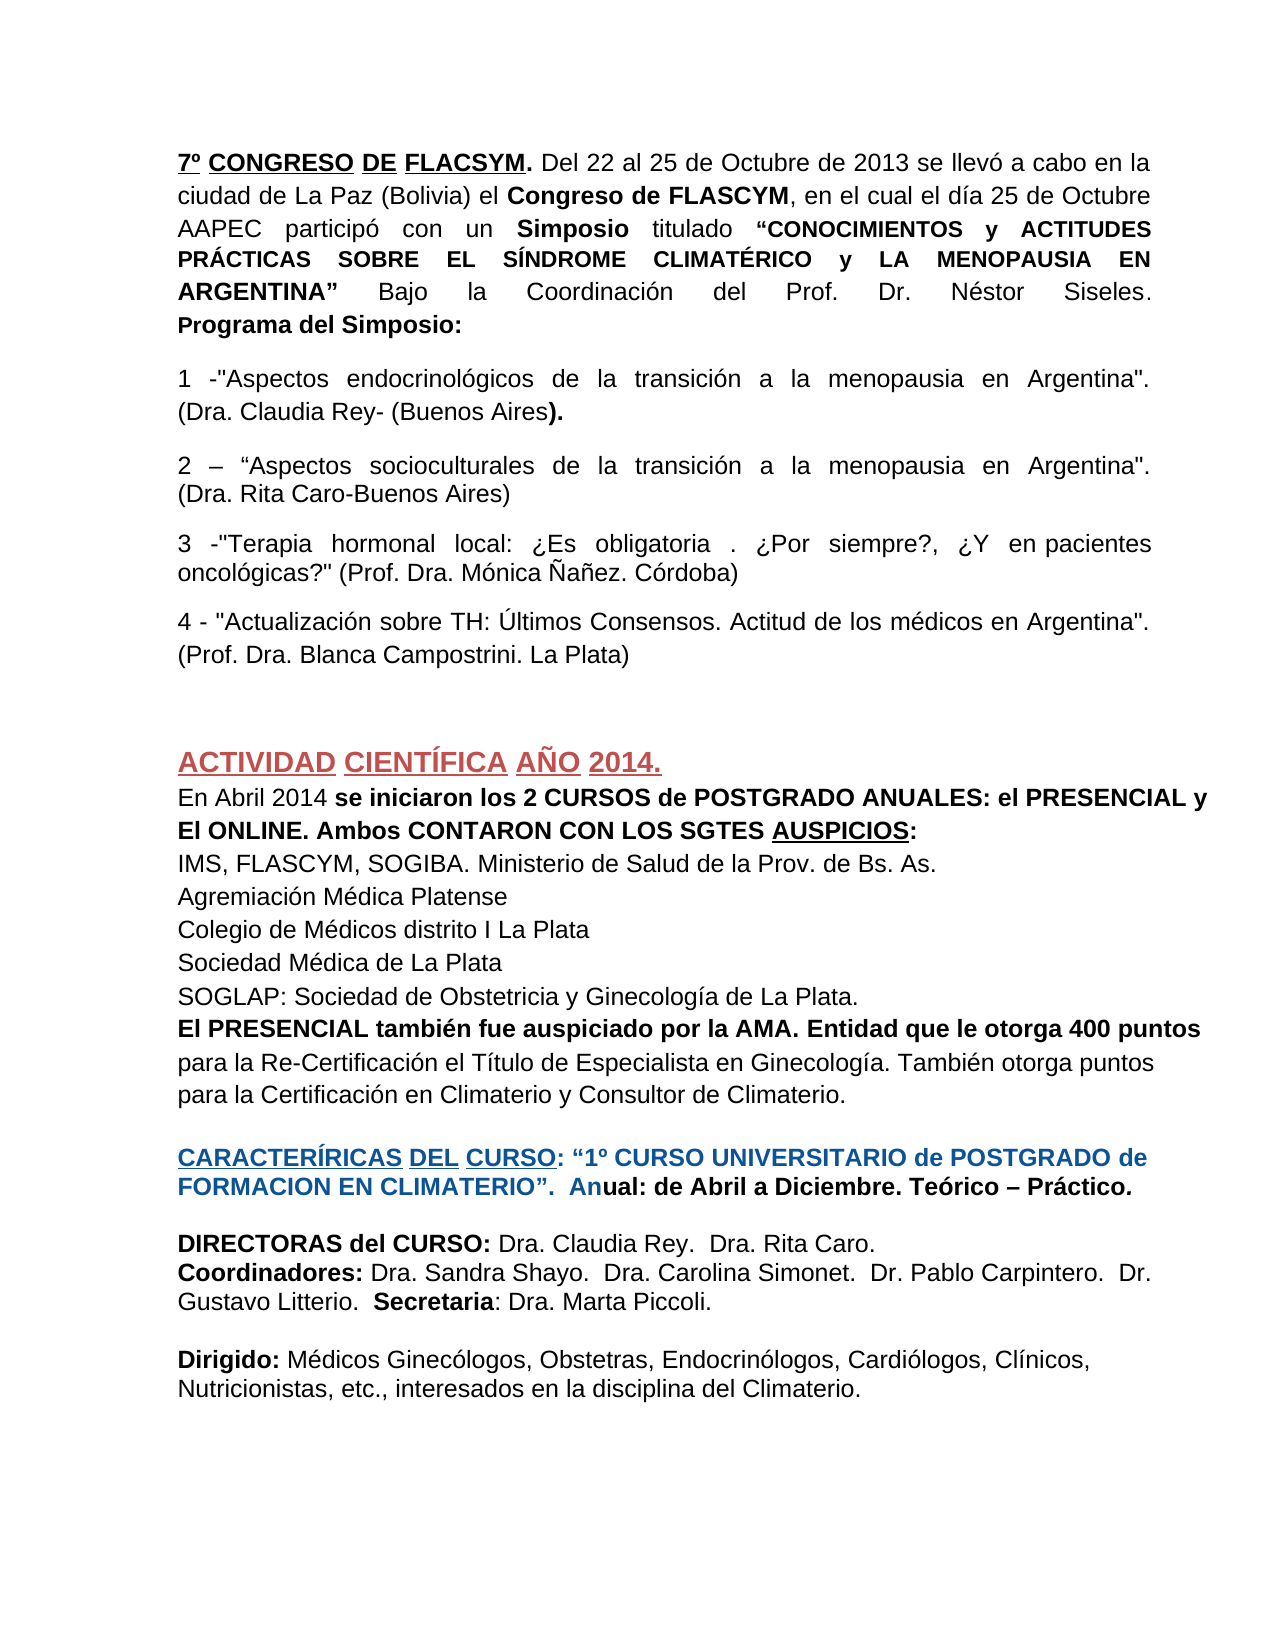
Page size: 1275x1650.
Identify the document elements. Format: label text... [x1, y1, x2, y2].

text DIRECTORAS del CURSO: Dra. Claudia Rey. Dra. Rita Caro. Coordinadores: Dra. Sandra Shayo. Dra. Carolina Simonet. Dr. Pablo Carpintero. Dr. Gustavo Litterio. Secretaria: Dra. Marta Piccoli. [177, 1229, 1181, 1316]
text 2 – “Aspectos socioculturales de la transición a la menopausia en Argentina". (Dra. Rita Caro-Buenos Aires) [177, 451, 1152, 508]
text 4 - "Actualización sobre TH: Últimos Consensos. Actitud de los médicos en Argentina". (Prof. Dra. Blanca Campostrini. La Plata) [177, 607, 1152, 669]
text 7º CONGRESO DE FLACSYM. Del 22 al 25 de Octubre de 2013 se llevó a cabo en la ciudad de La Paz (Bolivia) el Congreso de FLASCYM, en el cual el día 25 de Octubre AAPEC participó con un Simposio titulado “CONOCIMIENTOS y ACTITUDES PRÁCTICAS SOBRE EL SÍNDROME CLIMATÉRICO y LA MENOPAUSIA EN ARGENTINA” Bajo la Coordinación del Prof. Dr. Néstor Siseles. Programa del Simposio: [177, 148, 1152, 339]
list El PRESENCIAL también fue auspiciado por la AMA. Entidad que le otorga 400 puntos para la Re-Certificación el Título de Especialista en Ginecología. También otorga puntos para la Certificación en Climaterio y Consultor de Climaterio. [177, 1014, 1211, 1109]
list ACTIVIDAD CIENTÍFICA AÑO 2014. [177, 745, 1211, 778]
list IMS, FLASCYM, SOGIBA. Ministerio de Salud de la Prov. de Bs. As. Agremiación Médica Platense Colegio de Médicos distrito I La Plata Sociedad Médica de La Plata SOGLAP: Sociedad de Obstetricia y Ginecología de La Plata. [177, 849, 1211, 1010]
text Dirigido: Médicos Ginecólogos, Obstetras, Endocrinólogos, Cardiólogos, Clínicos, Nutricionistas, etc., interesados en la disciplina del Climaterio. [177, 1345, 1181, 1402]
text 3 -"Terapia hormonal local: ¿Es obligatoria . ¿Por siempre?, ¿Y en pacientes oncológicas?" (Prof. Dra. Mónica Ñañez. Córdoba) [177, 529, 1152, 586]
list En Abril 2014 se iniciaron los 2 CURSOS de POSTGRADO ANUALES: el PRESENCIAL y El ONLINE. Ambos CONTARON CON LOS SGTES AUSPICIOS: [177, 783, 1211, 845]
text CARACTERÍRICAS DEL CURSO: “1º CURSO UNIVERSITARIO de POSTGRADO de FORMACION EN CLIMATERIO”. Anual: de Abril a Diciembre. Teórico – Práctico. [177, 1143, 1196, 1200]
text 1 -"Aspectos endocrinológicos de la transición a la menopausia en Argentina". (Dra. Claudia Rey- (Buenos Aires). [177, 364, 1152, 426]
